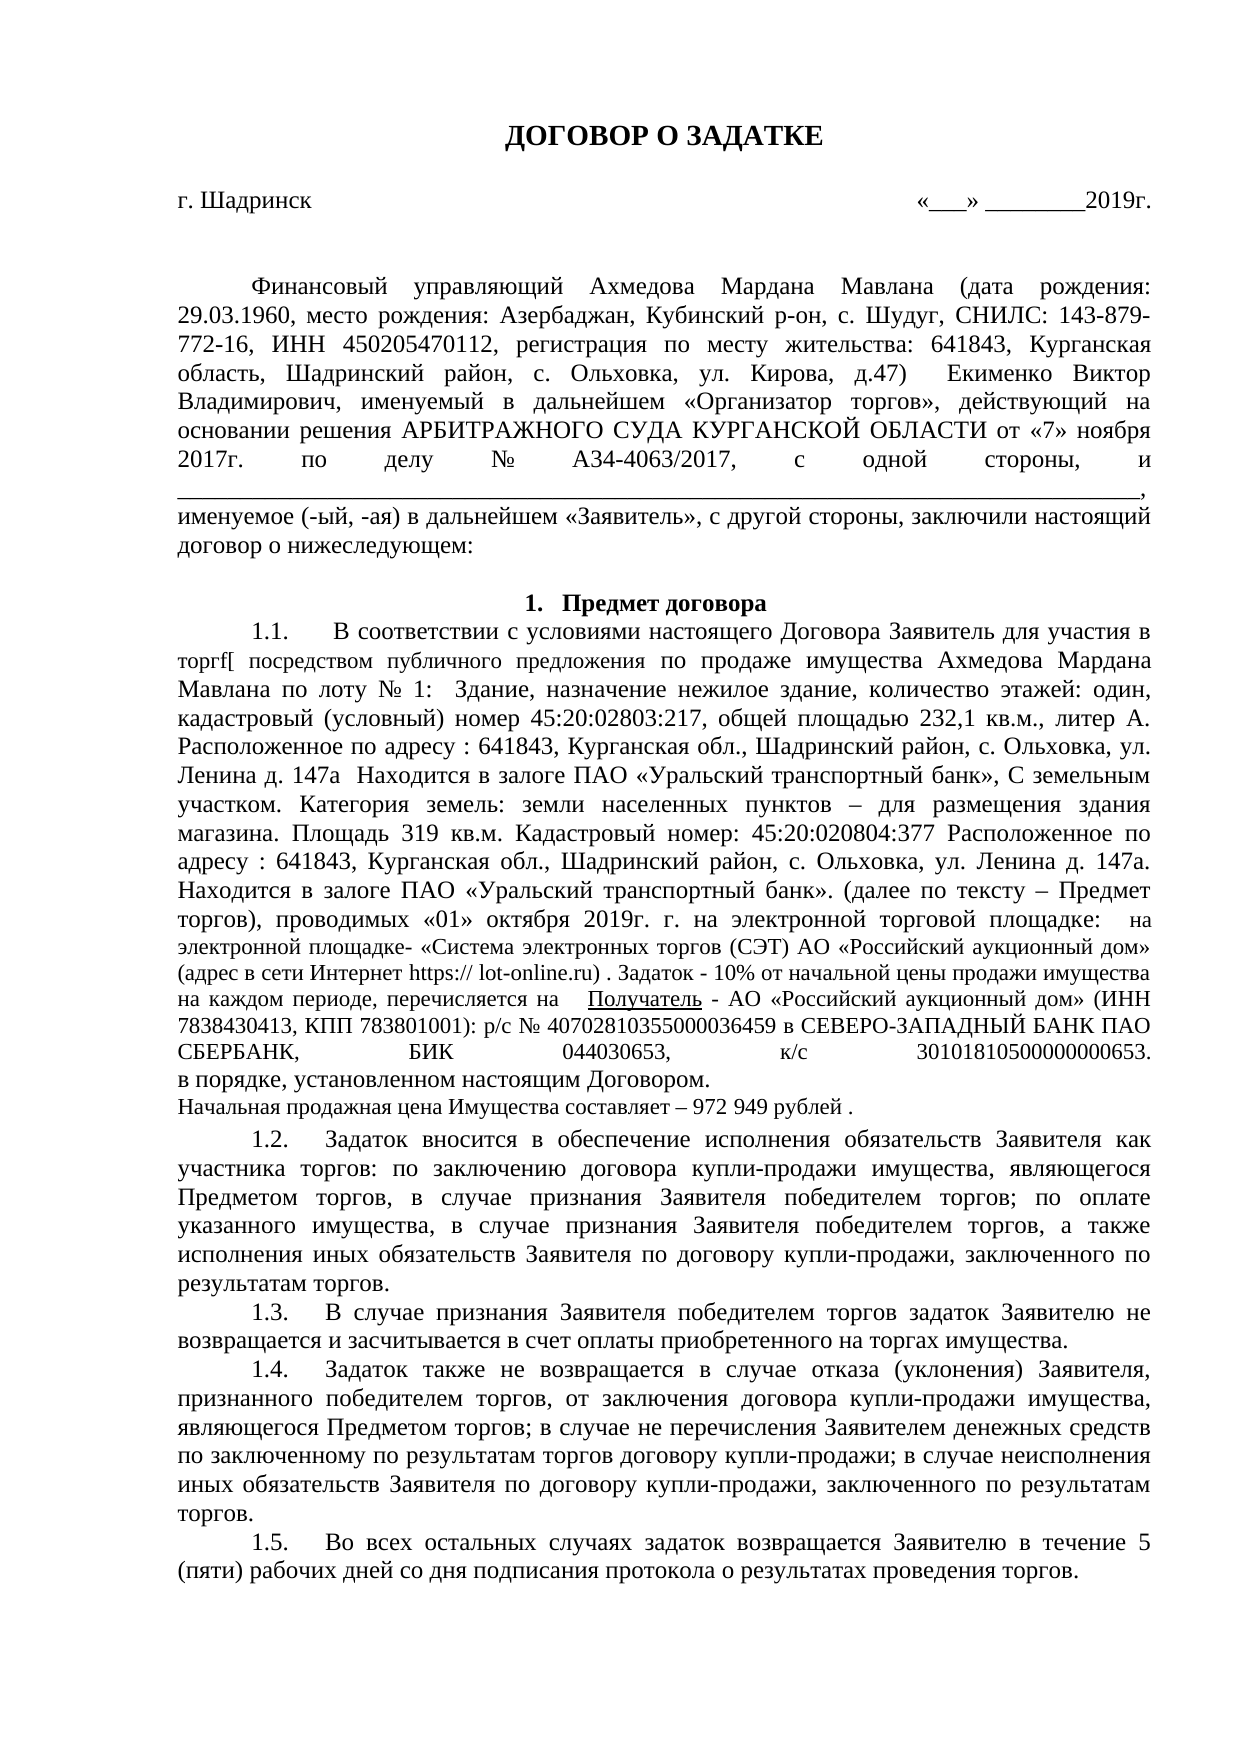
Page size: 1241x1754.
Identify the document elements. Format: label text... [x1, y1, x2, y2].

list Задаток также не возвращается в случае отказа (уклонения) Заявителя, признанного победителем торгов, от заключения договора купли-продажи имущества, являющегося Предметом торгов; в случае не перечисления Заявителем денежных средств по заключенному по результатам торгов договору купли-продажи; в случае неисполнения иных обязательств Заявителя по договору купли-продажи, заключенного по результатам торгов. [177, 1354, 1152, 1527]
text «___» ________2019г. [849, 185, 1152, 214]
list Предмет договора [140, 588, 1152, 616]
list В случае признания Заявителя победителем торгов задаток Заявителю не возвращается и засчитывается в счет оплаты приобретенного на торгах имущества. [177, 1297, 1152, 1354]
list Во всех остальных случаях задаток возвращается Заявителю в течение 5 (пяти) рабочих дней со дня подписания протокола о результатах проведения торгов. [177, 1527, 1152, 1584]
list Начальная продажная цена Имущества составляет – 972 949 рублей . [177, 1093, 1152, 1119]
text Финансовый управляющий Ахмедова Мардана Мавлана (дата рождения: 29.03.1960, место рождения: Азербаджан, Кубинский р-он, с. Шудуг, СНИЛС: 143-879-772-16, ИНН 450205470112, регистрация по месту жительства: 641843, Курганская область, Шадринский район, с. Ольховка, ул. Кирова, д.47) Екименко Виктор Владимирович, именуемый в дальнейшем «Организатор торгов», действующий на основании решения АРБИТРАЖНОГО СУДА КУРГАНСКОЙ ОБЛАСТИ от «7» ноября 2017г. по делу № А34-4063/2017, с одной стороны, и _____________________________________________________________________________, именуемое (-ый, -ая) в дальнейшем «Заявитель», с другой стороны, заключили настоящий договор о нижеследующем: [177, 271, 1152, 559]
list В соответствии с условиями настоящего Договора Заявитель для участия в торгf[ посредством публичного предложения по продаже имущества Ахмедова Мардана Мавлана по лоту № 1: Здание, назначение нежилое здание, количество этажей: один, кадастровый (условный) номер 45:20:02803:217, общей площадью 232,1 кв.м., литер А. Расположенное по адресу : 641843, Курганская обл., Шадринский район, с. Ольховка, ул. Ленина д. 147а Находится в залоге ПАО «Уральский транспортный банк», С земельным участком. Категория земель: земли населенных пунктов – для размещения здания магазина. Площадь 319 кв.м. Кадастровый номер: 45:20:020804:377 Расположенное по адресу : 641843, Курганская обл., Шадринский район, с. Ольховка, ул. Ленина д. 147а. Находится в залоге ПАО «Уральский транспортный банк». (далее по тексту – Предмет торгов), проводимых «01» октября 2019г. г. на электронной торговой площадке: на электронной площадке- «Система электронных торгов (СЭТ) АО «Российский аукционный дом» (адрес в сети Интернет https:// lot-online.ru) . Задаток - 10% от начальной цены продажи имущества на каждом периоде, перечисляется на Получатель - АО «Российский аукционный дом» (ИНН 7838430413, КПП 783801001): р/с № 40702810355000036459 в СЕВЕРО-ЗАПАДНЫЙ БАНК ПАО СБЕРБАНК, БИК 044030653, к/с 30101810500000000653. в порядке, установленном настоящим Договором. [177, 616, 1152, 1093]
list Задаток вносится в обеспечение исполнения обязательств Заявителя как участника торгов: по заключению договора купли-продажи имущества, являющегося Предметом торгов, в случае признания Заявителя победителем торгов; по оплате указанного имущества, в случае признания Заявителя победителем торгов, а также исполнения иных обязательств Заявителя по договору купли-продажи, заключенного по результатам торгов. [177, 1124, 1152, 1297]
text ДОГОВОР О ЗАДАТКЕ [177, 118, 1152, 152]
text г. Шадринск [177, 185, 775, 214]
